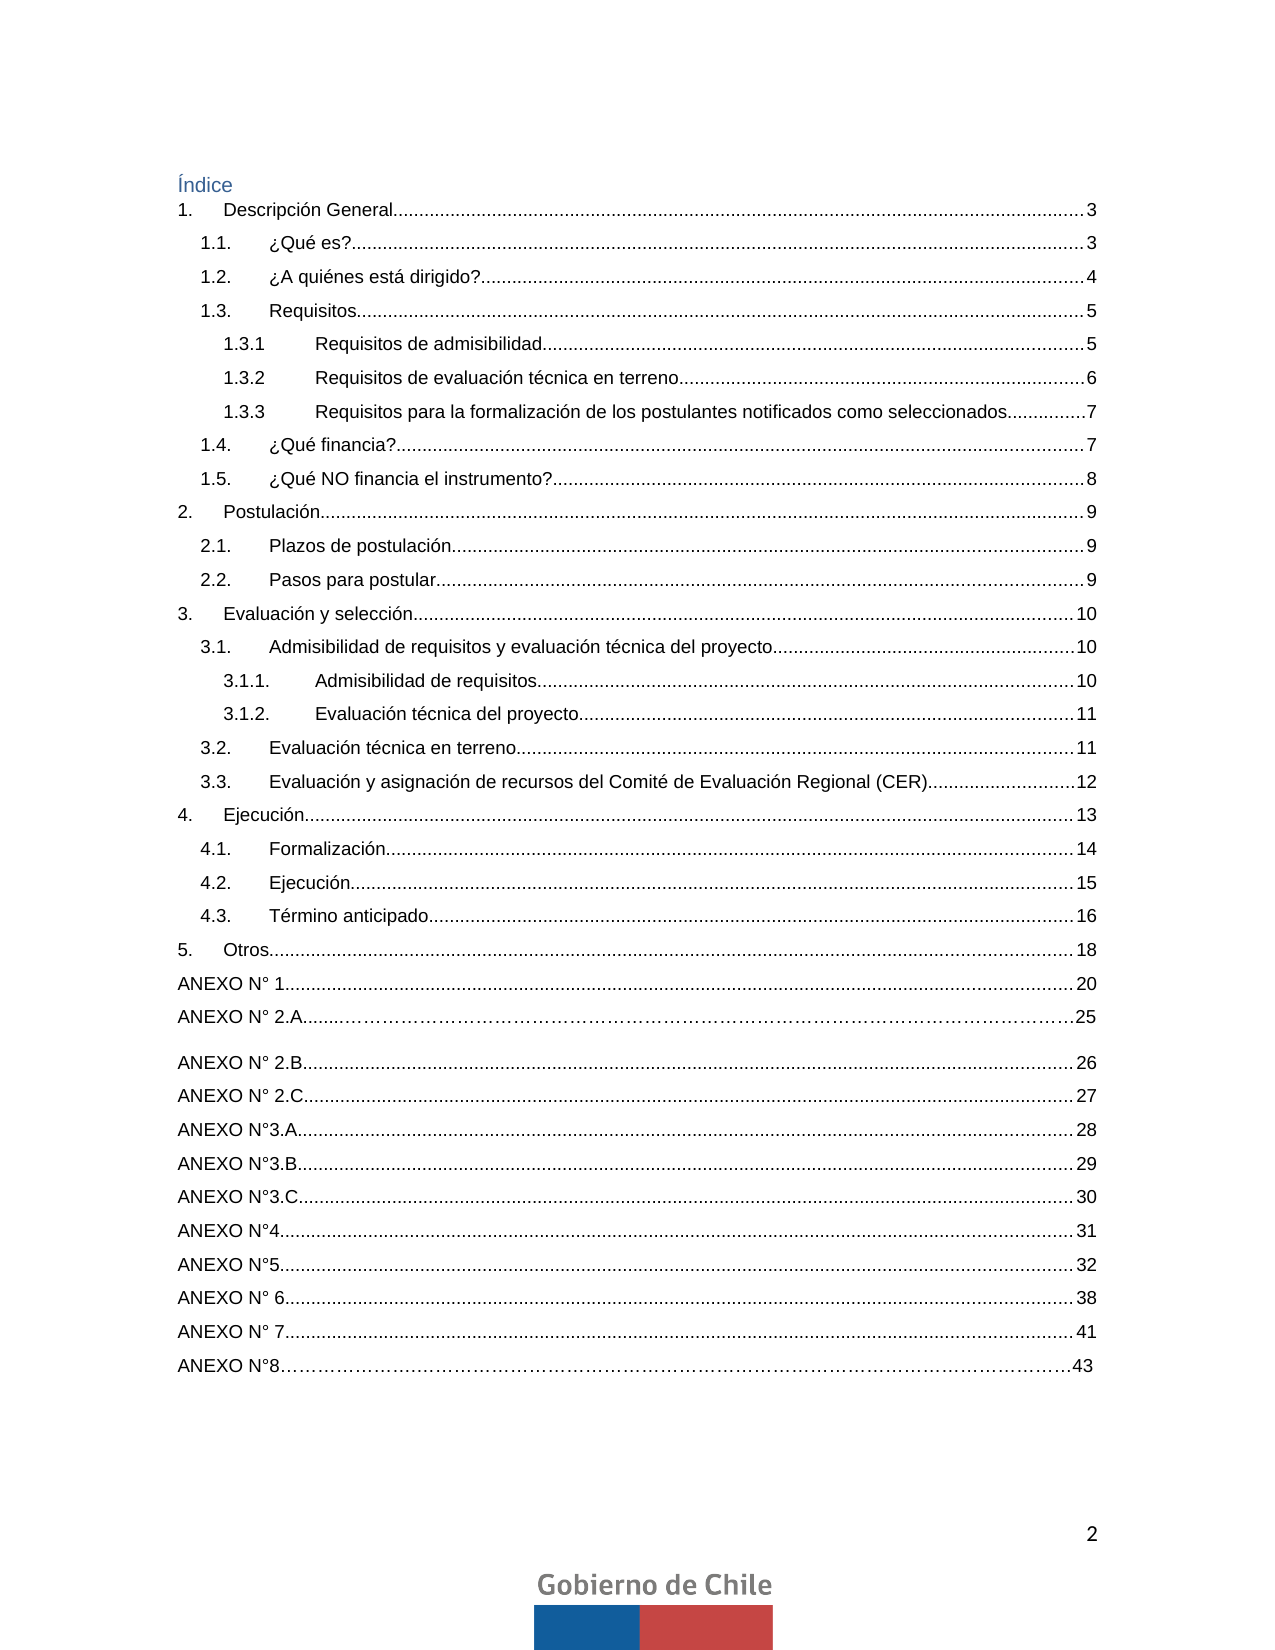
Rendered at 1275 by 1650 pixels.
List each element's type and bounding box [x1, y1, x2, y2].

picture [532, 1560, 774, 1650]
